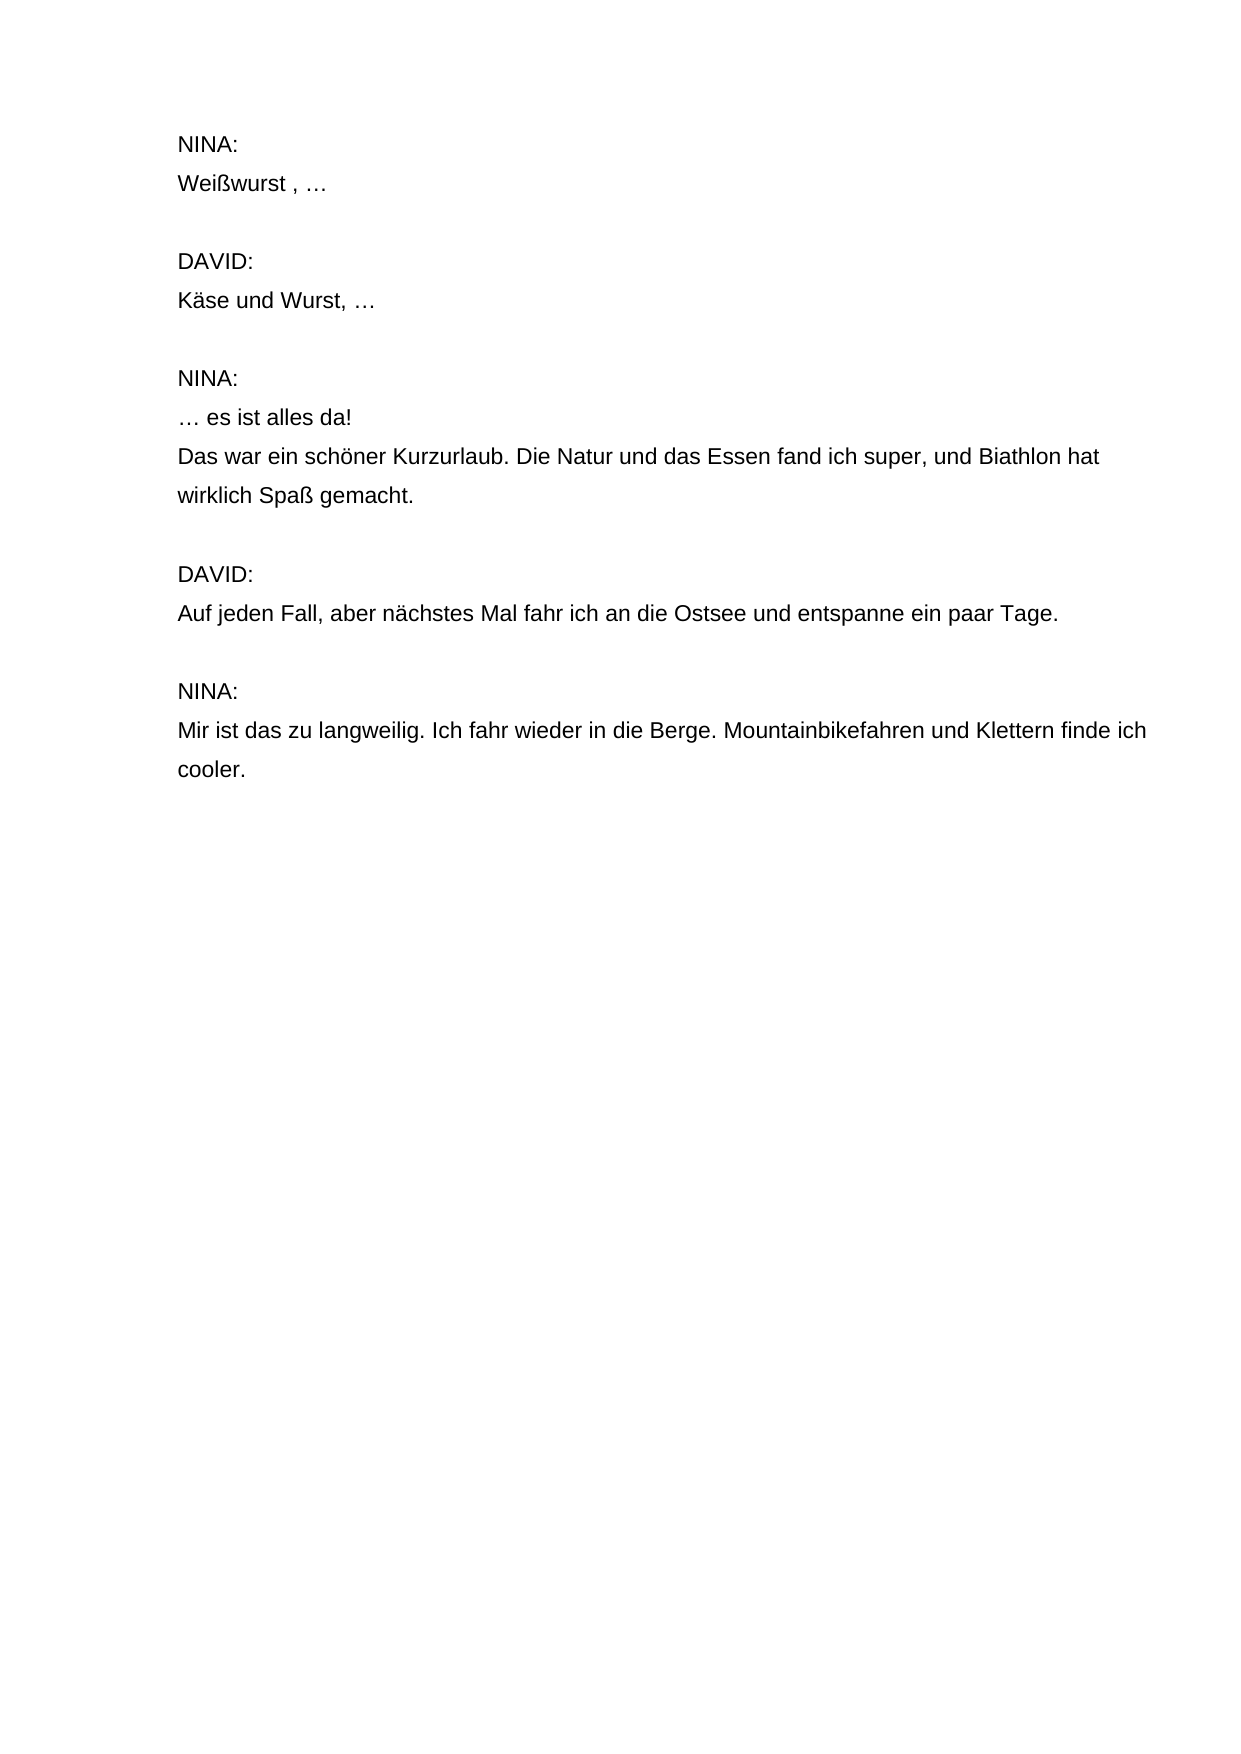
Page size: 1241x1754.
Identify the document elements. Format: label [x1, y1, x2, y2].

text [177, 118, 1152, 782]
